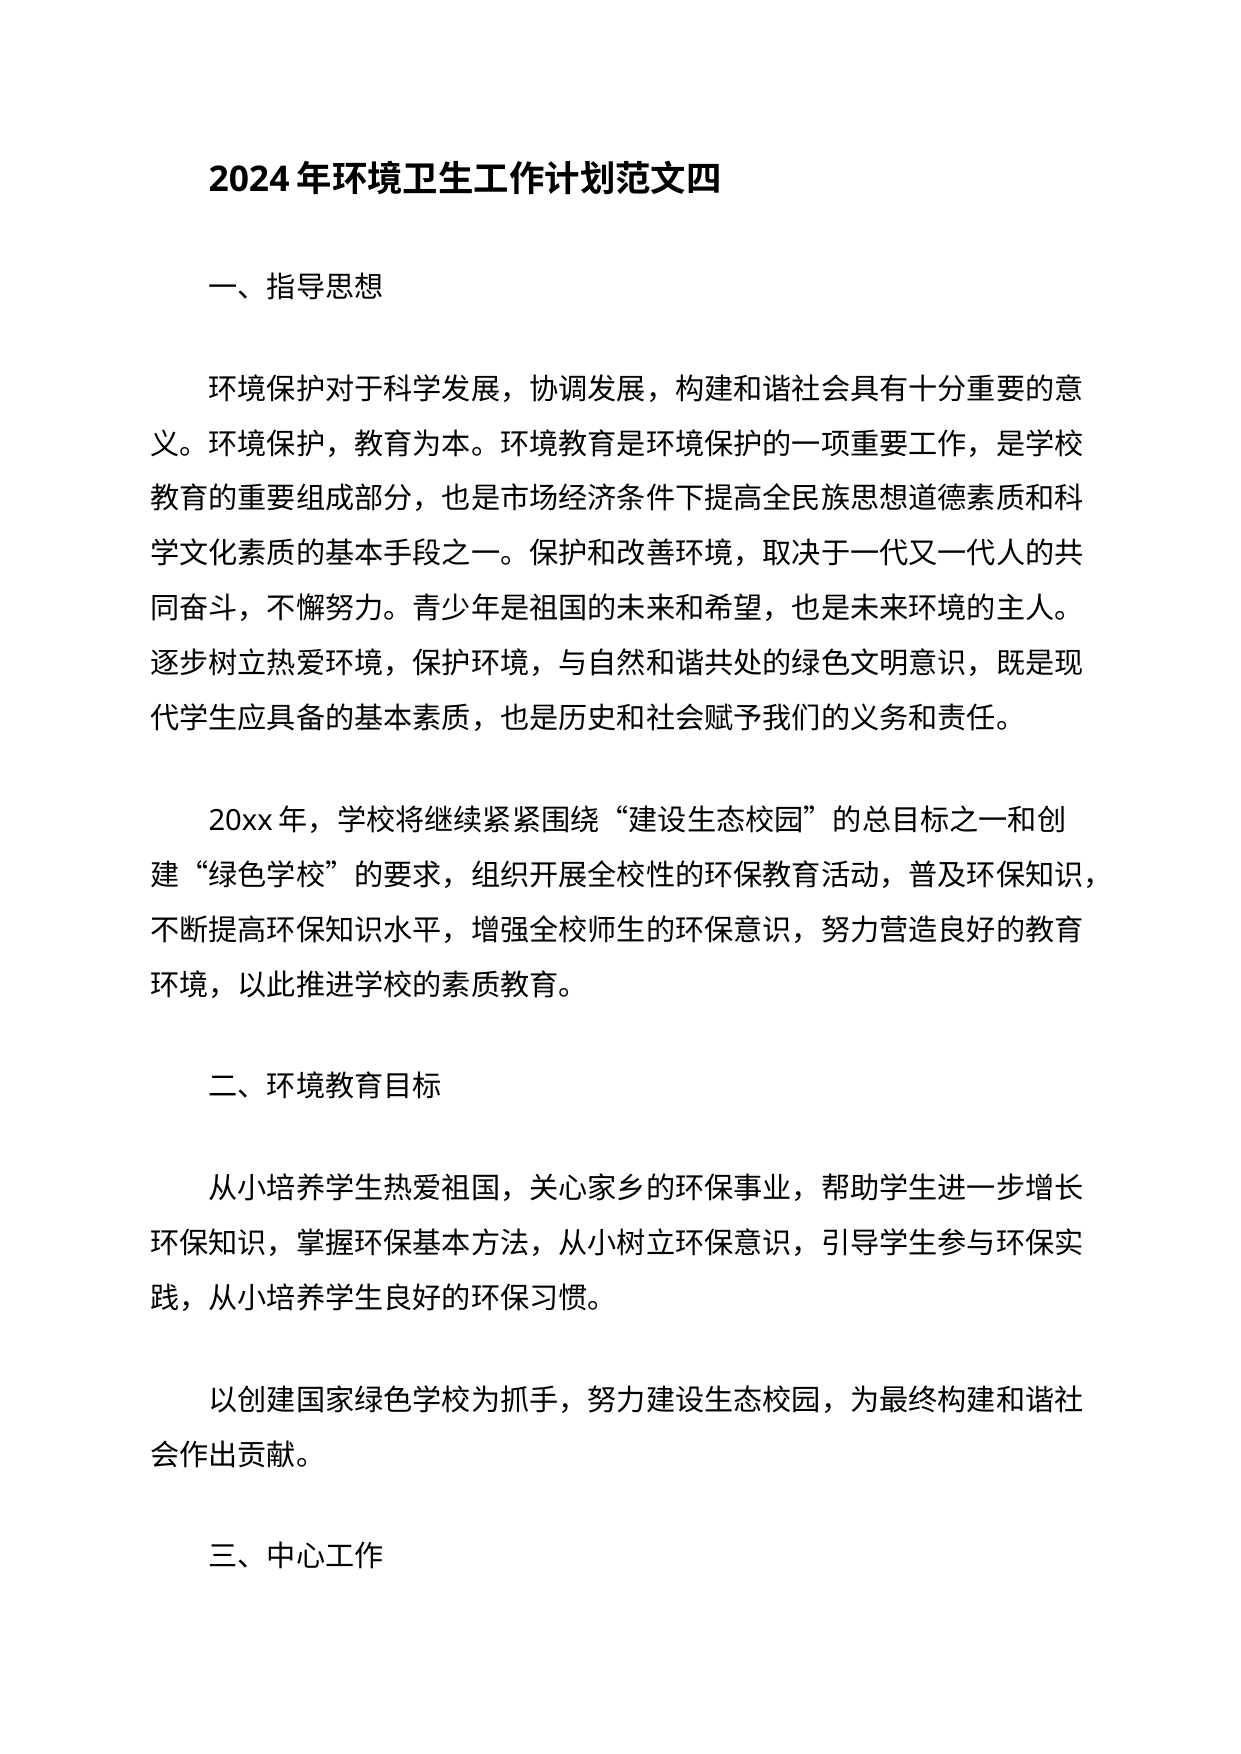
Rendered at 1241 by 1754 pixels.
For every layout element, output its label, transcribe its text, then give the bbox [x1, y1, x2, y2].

text 以创建国家绿色学校为抓手，努力建设生态校园，为最终构建和谐社会作出贡献。 [150, 1376, 1090, 1473]
text 从小培养学生热爱祖国，关心家乡的环保事业，帮助学生进一步增长环保知识，掌握环保基本方法，从小树立环保意识，引导学生参与环保实践，从小培养学生良好的环保习惯。 [150, 1165, 1090, 1317]
text 2024年环境卫生工作计划范文四 [150, 150, 1090, 201]
text 一、指导思想 [150, 263, 1090, 306]
text 环境保护对于科学发展，协调发展，构建和谐社会具有十分重要的意义。环境保护，教育为本。环境教育是环境保护的一项重要工作，是学校教育的重要组成部分，也是市场经济条件下提高全民族思想道德素质和科学文化素质的基本手段之一。保护和改善环境，取决于一代又一代人的共同奋斗，不懈努力。青少年是祖国的未来和希望，也是未来环境的主人。逐步树立热爱环境，保护环境，与自然和谐共处的绿色文明意识，既是现代学生应具备的基本素质，也是历史和社会赋予我们的义务和责任。 [150, 365, 1090, 737]
text 三、中心工作 [150, 1533, 1090, 1575]
text 20xx年，学校将继续紧紧围绕“建设生态校园”的总目标之一和创建“绿色学校”的要求，组织开展全校性的环保教育活动，普及环保知识，不断提高环保知识水平，增强全校师生的环保意识，努力营造良好的教育环境，以此推进学校的素质教育。 [150, 796, 1090, 1003]
text 二、环境教育目标 [150, 1063, 1090, 1105]
